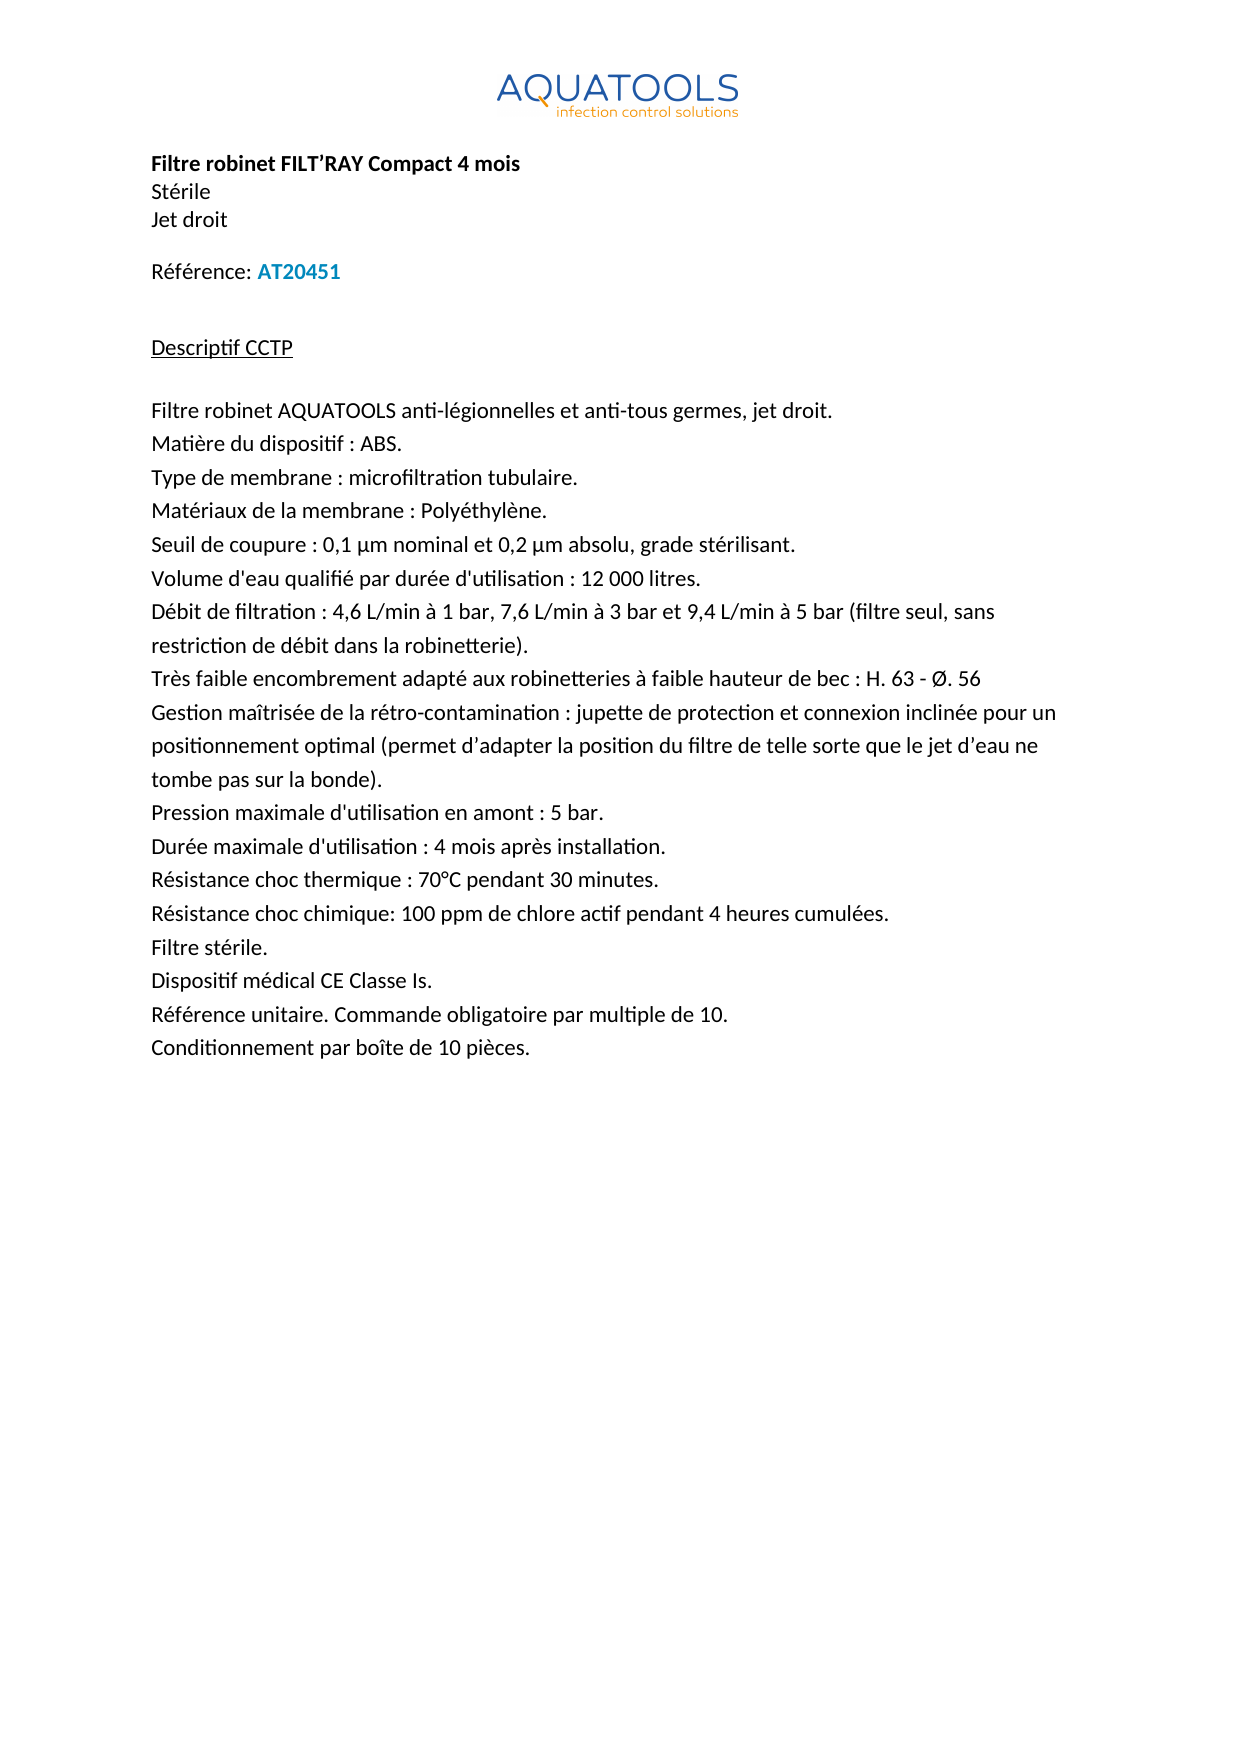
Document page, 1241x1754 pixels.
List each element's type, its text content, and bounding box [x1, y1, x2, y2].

text Type de membrane : microfiltration tubulaire. [151, 463, 1084, 491]
text Descriptif CCTP [151, 333, 1084, 361]
text Filtre stérile. [151, 933, 1084, 961]
text Référence unitaire. Commande obligatoire par multiple de 10. [151, 1000, 1084, 1028]
text Référence: AT20451 [151, 257, 1084, 285]
text Matière du dispositif : ABS. [151, 429, 1084, 458]
text Matériaux de la membrane : Polyéthylène. [151, 497, 1084, 525]
text Débit de filtration : 4,6 L/min à 1 bar, 7,6 L/min à 3 bar et 9,4 L/min à 5 bar (filtre seul, sans restriction de débit dans la robinetterie). [151, 597, 1084, 659]
text Filtre robinet FILT’RAY Compact 4 mois [151, 149, 1084, 177]
text Volume d'eau qualifié par durée d'utilisation : 12 000 litres. [151, 564, 1084, 592]
text Gestion maîtrisée de la rétro-contamination : jupette de protection et connexion inclinée pour un positionnement optimal (permet d’adapter la position du filtre de telle sorte que le jet d’eau ne tombe pas sur la bonde). [151, 698, 1084, 793]
text Pression maximale d'utilisation en amont : 5 bar. [151, 798, 1084, 827]
text Très faible encombrement adapté aux robinetteries à faible hauteur de bec : H. 63 - Ø. 56 [151, 664, 1084, 692]
text Durée maximale d'utilisation : 4 mois après installation. [151, 832, 1084, 860]
text Résistance choc thermique : 70°C pendant 30 minutes. [151, 866, 1084, 894]
text Stérile [151, 177, 1084, 205]
text Jet droit [151, 205, 1084, 233]
text Conditionnement par boîte de 10 pièces. [151, 1033, 1084, 1061]
text Filtre robinet AQUATOOLS anti-légionnelles et anti-tous germes, jet droit. [151, 396, 1084, 424]
text Résistance choc chimique: 100 ppm de chlore actif pendant 4 heures cumulées. [151, 899, 1084, 927]
text Dispositif médical CE Classe Is. [151, 966, 1084, 994]
text Seuil de coupure : 0,1 µm nominal et 0,2 µm absolu, grade stérilisant. [151, 530, 1084, 558]
picture [497, 74, 738, 117]
